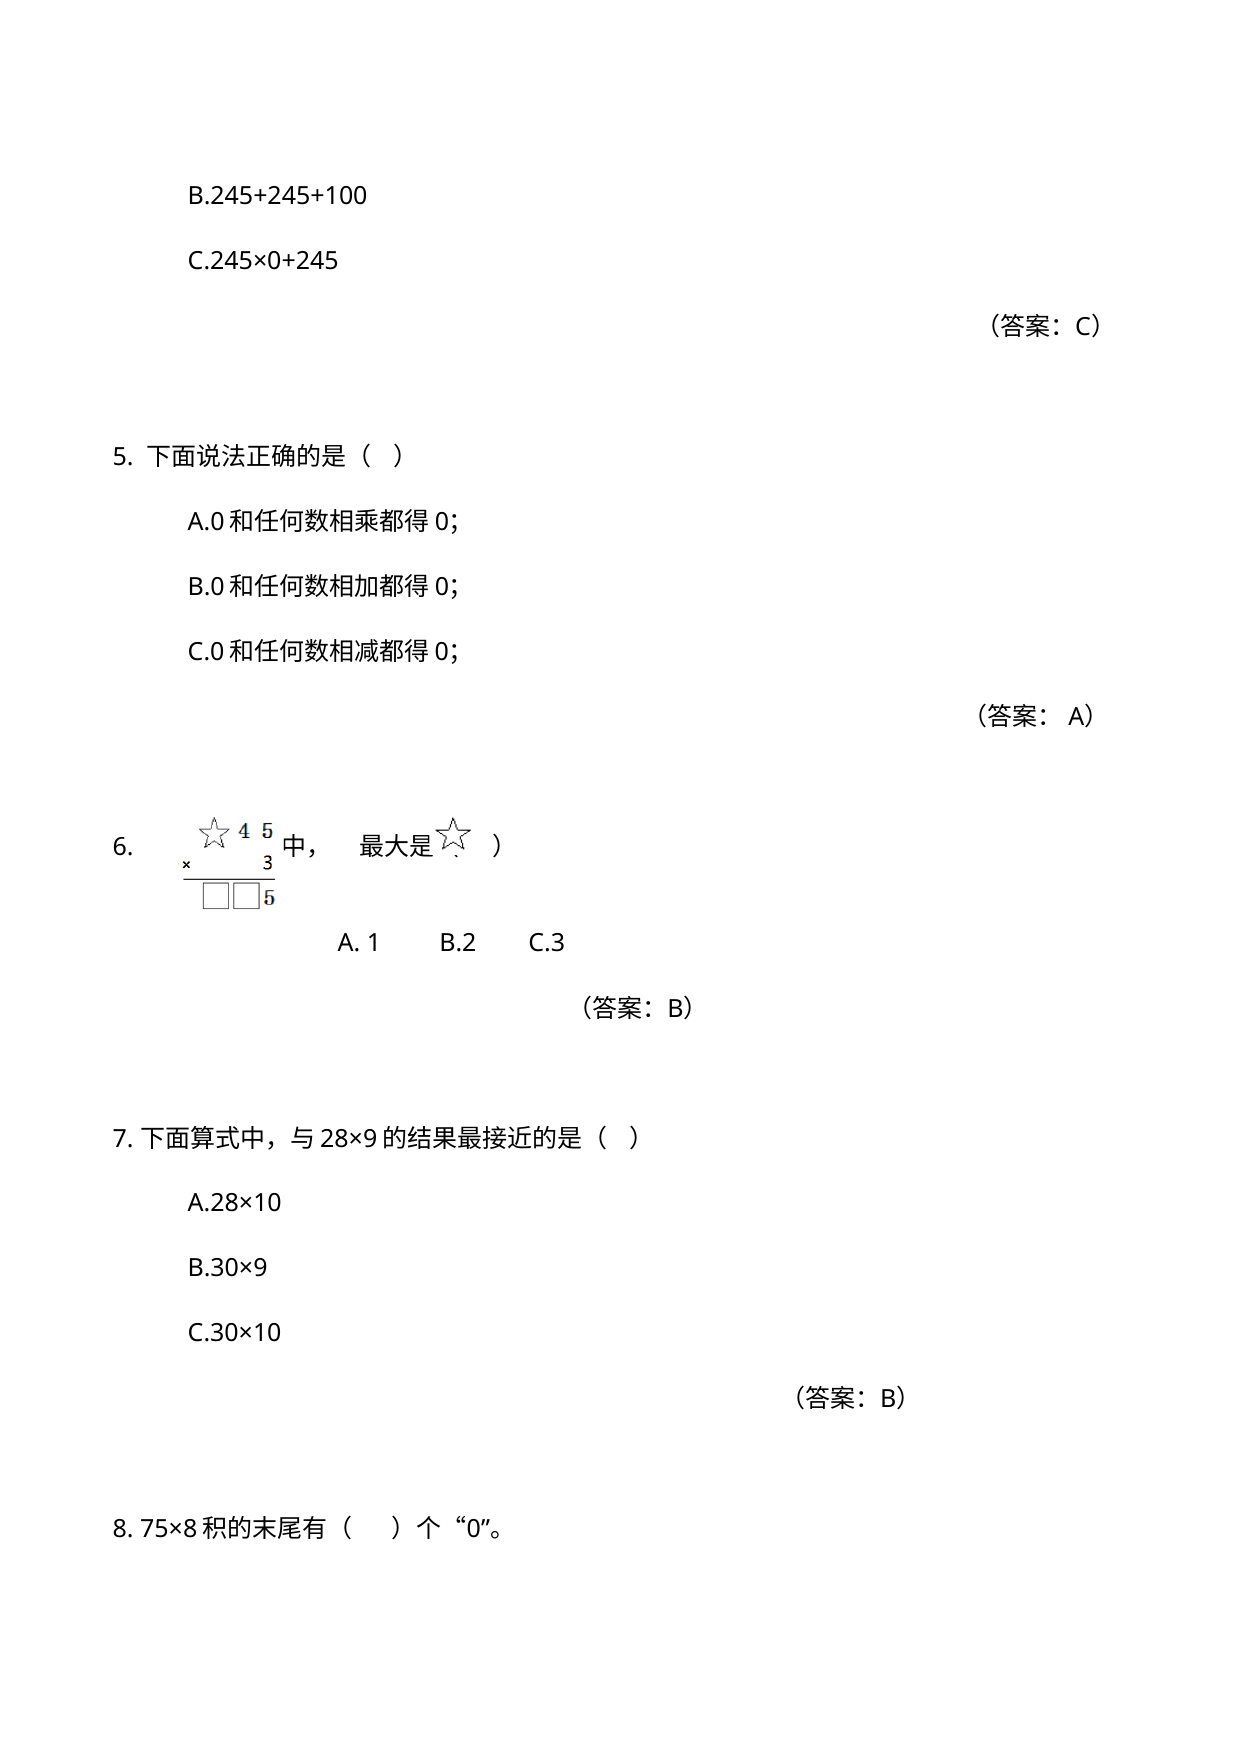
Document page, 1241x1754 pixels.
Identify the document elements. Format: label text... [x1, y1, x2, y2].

text A.28×10 [112, 1169, 1128, 1234]
text B.30×9 [112, 1234, 1128, 1299]
list 竖式中， 最大是（ ） [284, 812, 1128, 877]
list 下面算式中，与28×9的结果最接近的是（ ） [112, 1104, 1128, 1169]
picture [178, 812, 284, 913]
text （答案：B） [112, 1364, 1128, 1429]
list 75×8积的末尾有（ ）个“0”。 [112, 1494, 1128, 1559]
text C.245×0+245 [112, 227, 1128, 292]
text （答案：B） [112, 974, 1128, 1039]
text C.0和任何数相减都得0； [112, 617, 1128, 682]
text 5. 下面说法正确的是（ ） [112, 422, 1128, 487]
list 竖式中， 最大是（ ） [112, 812, 178, 877]
text （答案： A） [112, 682, 1128, 747]
text C.30×10 [112, 1299, 1128, 1364]
text B.245+245+100 [112, 162, 1128, 227]
text （答案：C） [112, 292, 1128, 357]
text A.0和任何数相乘都得0； [112, 487, 1128, 552]
picture [429, 812, 472, 855]
text A. 1 B.2 C.3 [112, 909, 1128, 974]
text B.0和任何数相加都得0； [112, 552, 1128, 617]
